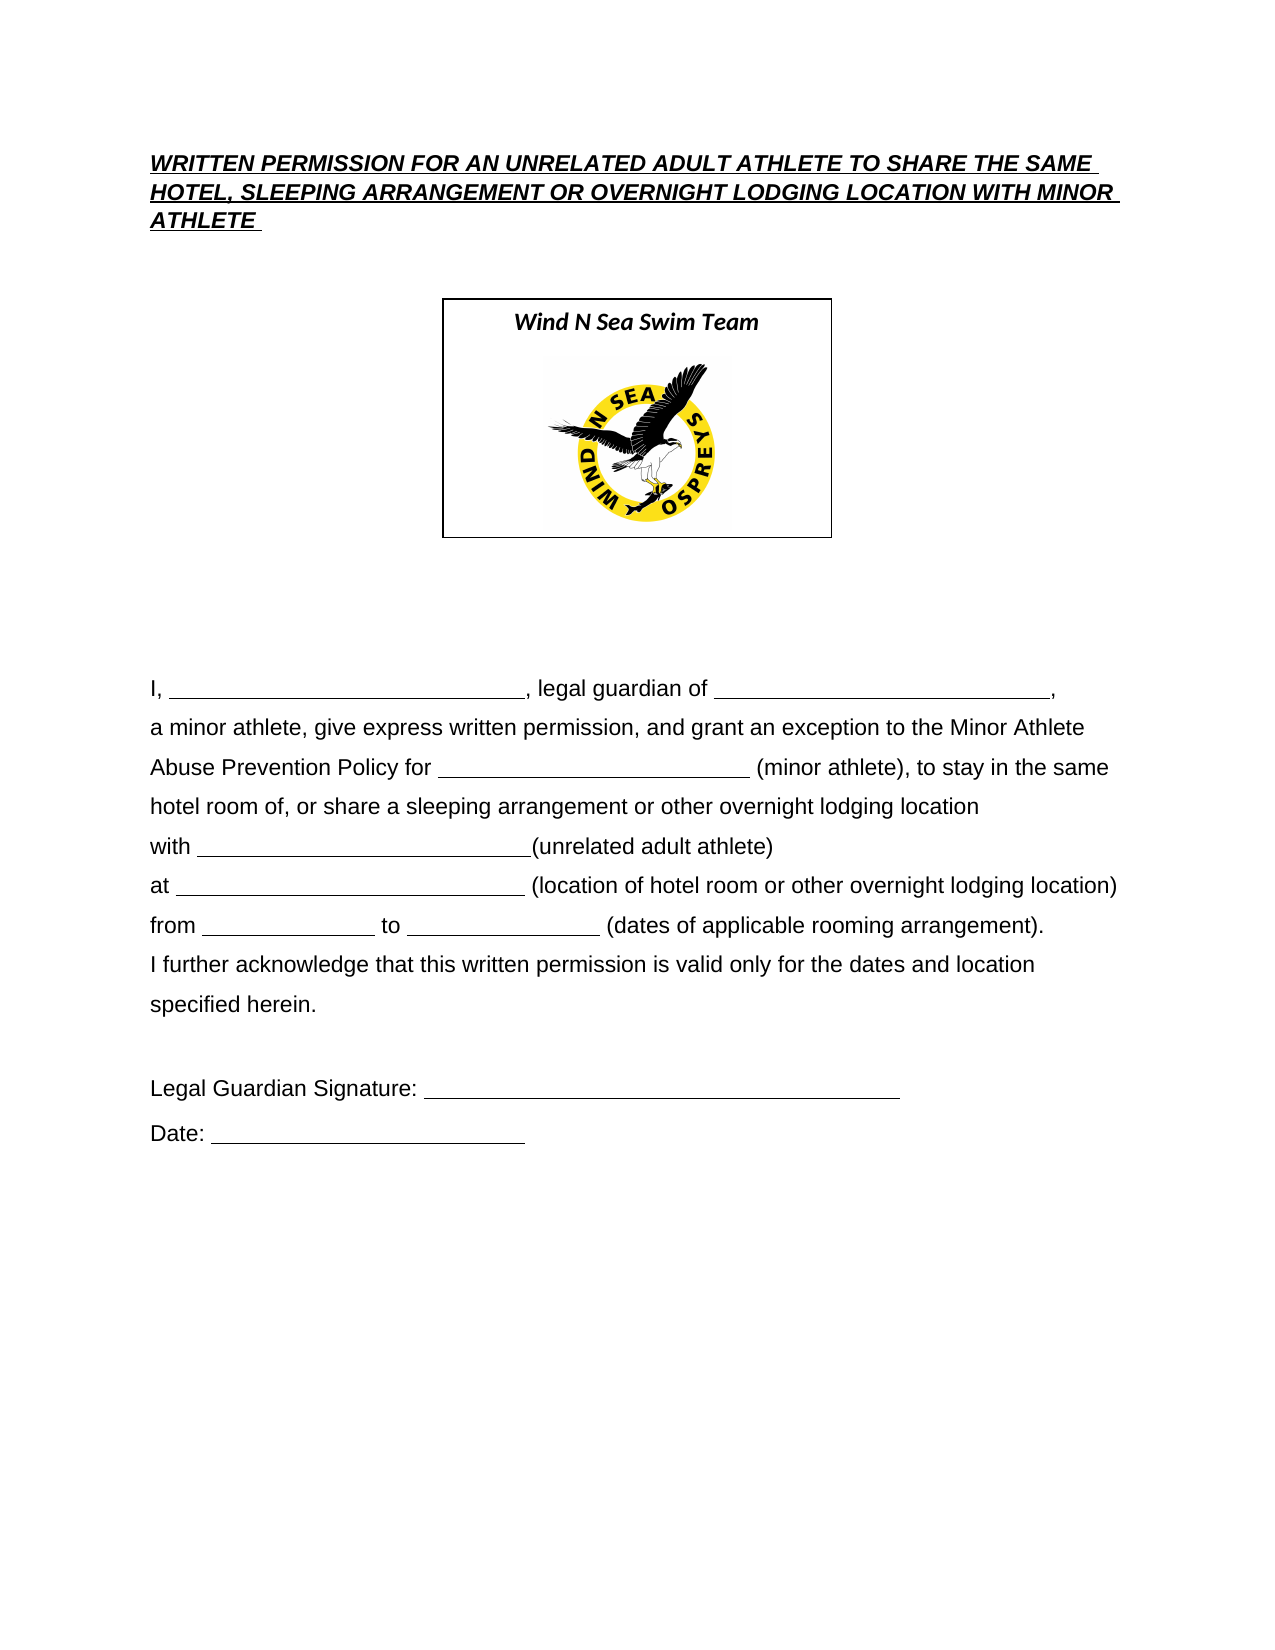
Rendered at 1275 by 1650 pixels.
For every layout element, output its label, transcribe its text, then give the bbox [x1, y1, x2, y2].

text with (unrelated adult athlete) [150, 833, 1125, 859]
text WRITTEN PERMISSION FOR AN UNRELATED ADULT ATHLETE TO SHARE THE SAME HOTEL, SLEEPING ARRANGEMENT OR OVERNIGHT LODGING LOCATION WITH MINOR ATHLETE [150, 150, 1125, 233]
text Legal Guardian Signature: [150, 1075, 1125, 1102]
text Date: [150, 1120, 1125, 1147]
text at (location of hotel room or other overnight lodging location) from to (dates of applicable rooming arrangement). I further acknowledge that this written permission is valid only for the dates and location specified herein. [150, 872, 1125, 1017]
picture [543, 356, 732, 531]
text I, , legal guardian of , a minor athlete, give express written permission, and grant an exception to the Minor Athlete Abuse Prevention Policy for (minor athlete), to stay in the same hotel room of, or share a sleeping arrangement or other overnight lodging location [150, 675, 1125, 820]
